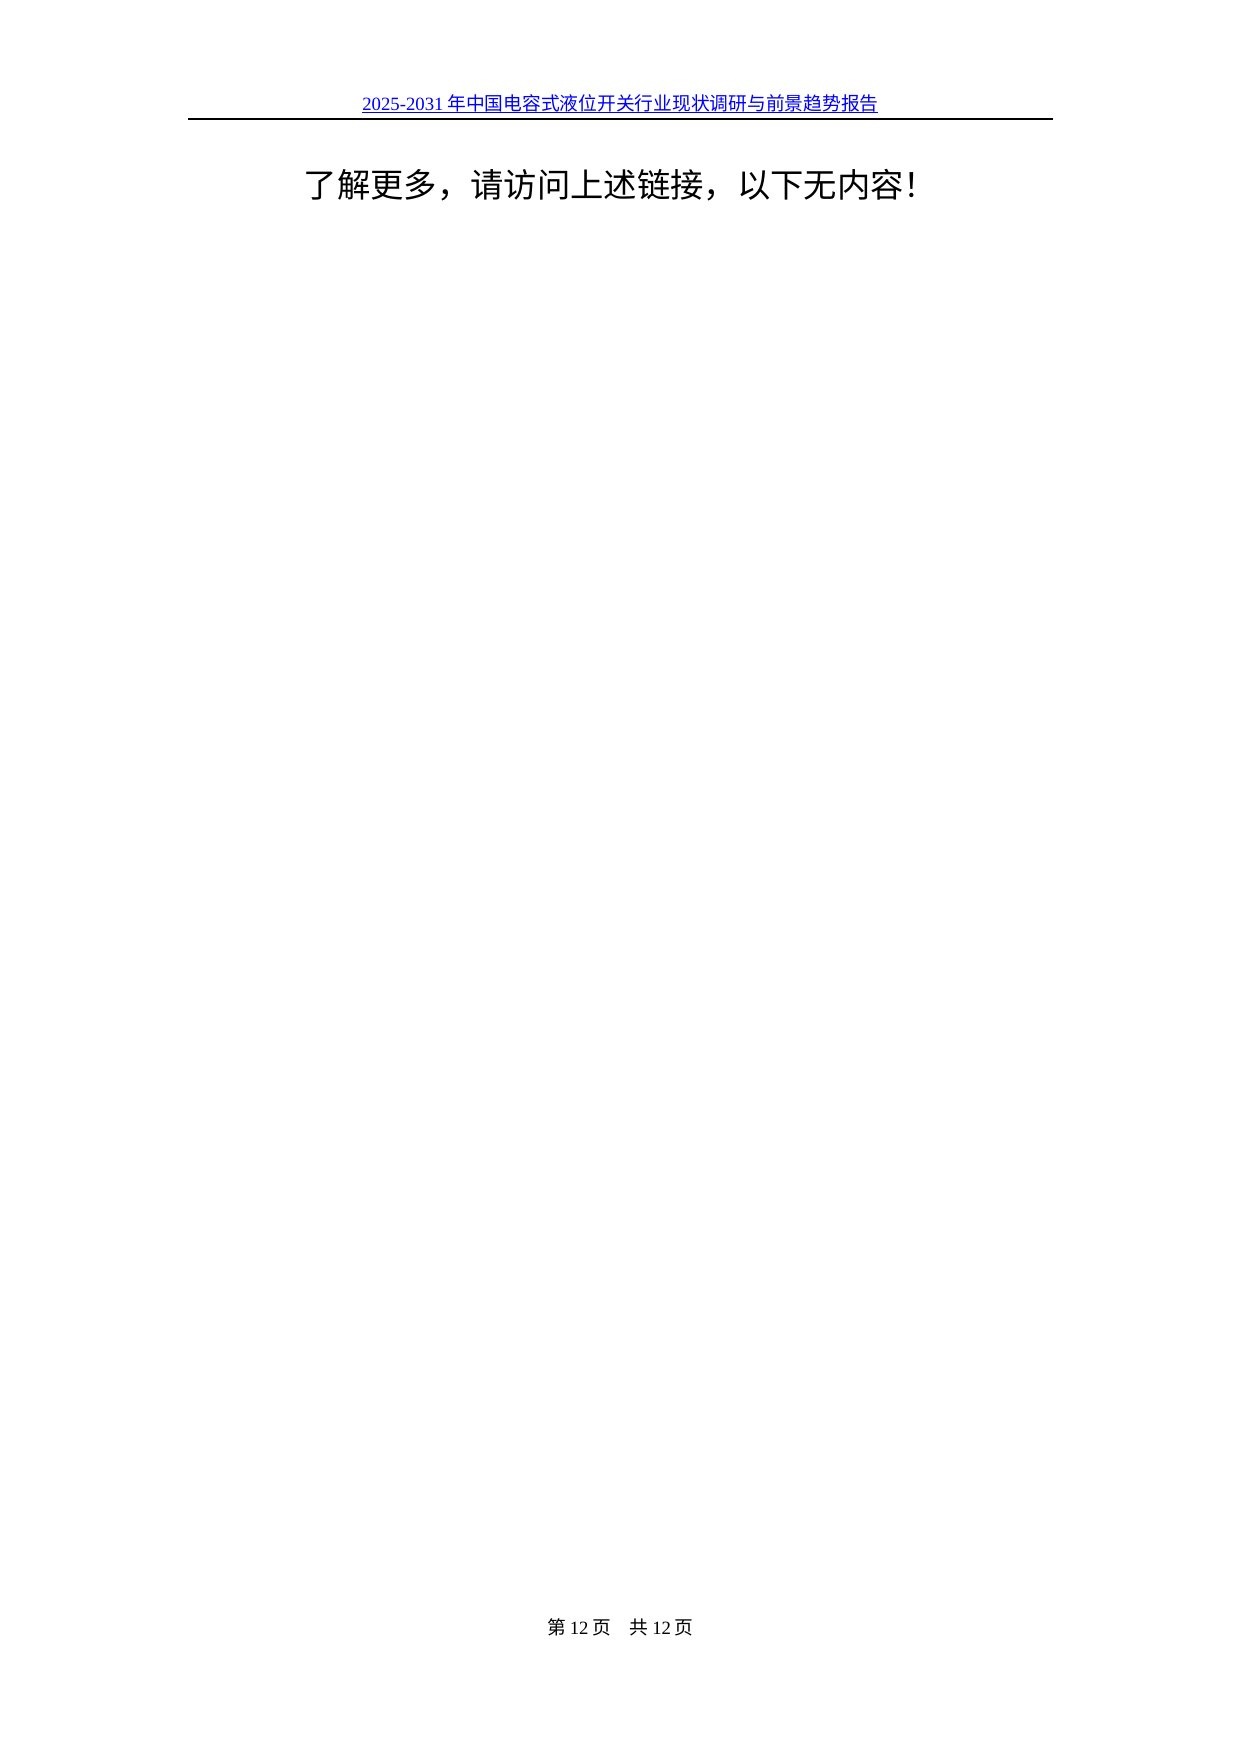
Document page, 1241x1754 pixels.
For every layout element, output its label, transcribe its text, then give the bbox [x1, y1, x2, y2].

title 了解更多，请访问上述链接，以下无内容！ [187, 150, 1053, 215]
